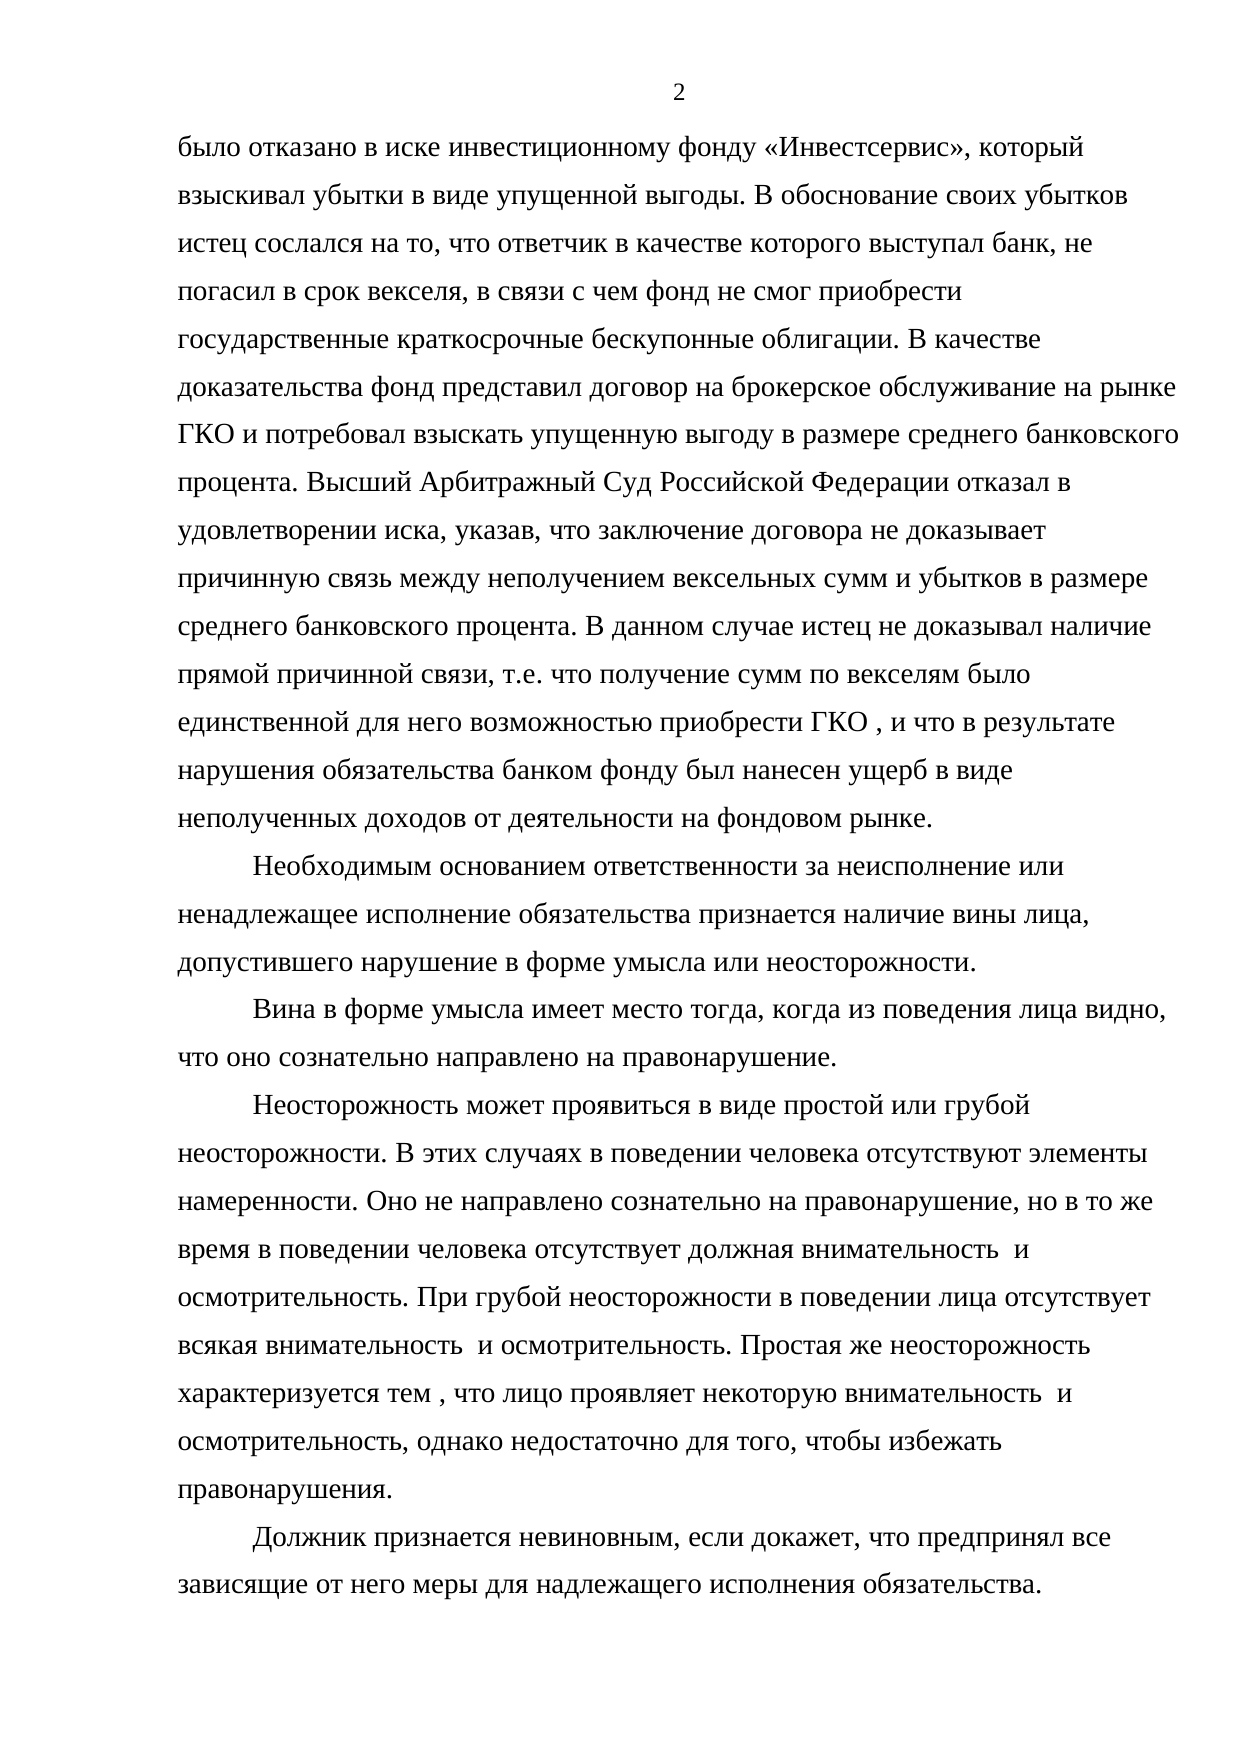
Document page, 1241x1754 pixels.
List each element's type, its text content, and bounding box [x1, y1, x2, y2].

text Должник признается невиновным, если докажет, что предпринял все зависящие от него меры для надлежащего исполнения обязательства. [177, 1508, 1181, 1603]
text Неосторожность может проявиться в виде простой или грубой неосторожности. В этих случаях в поведении человека отсутствуют элементы намеренности. Оно не направлено сознательно на правонарушение, но в то же время в поведении человека отсутствует должная внимательность и осмотрительность. При грубой неосторожности в поведении лица отсутствует всякая внимательность и осмотрительность. Простая же неосторожность характеризуется тем , что лицо проявляет некоторую внимательность и осмотрительность, однако недостаточно для того, чтобы избежать правонарушения. [177, 1076, 1181, 1508]
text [177, 118, 1181, 837]
text Вина в форме умысла имеет место тогда, когда из поведения лица видно, что оно сознательно направлено на правонарушение. [177, 981, 1181, 1076]
text Необходимым основанием ответственности за неисполнение или ненадлежащее исполнение обязательства признается наличие вины лица, допустившего нарушение в форме умысла или неосторожности. [177, 837, 1181, 981]
